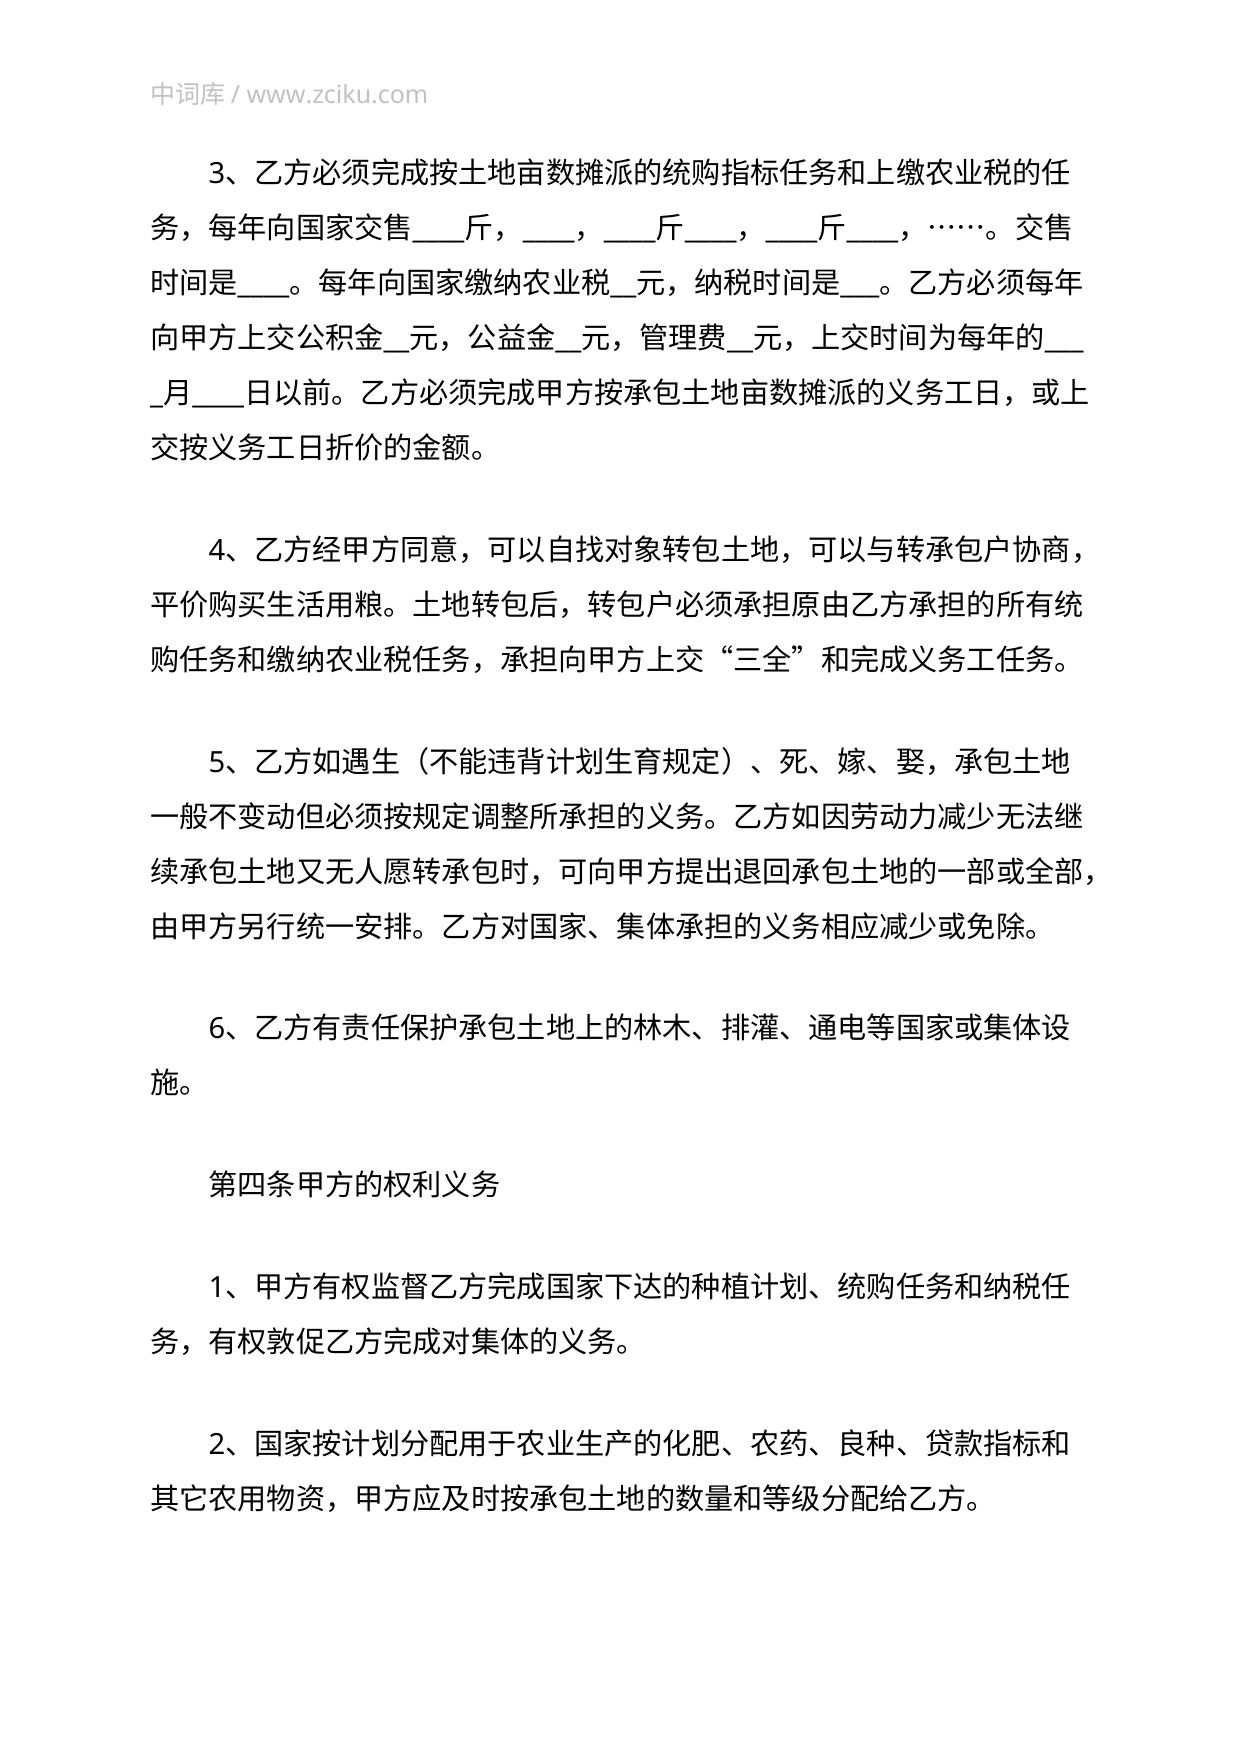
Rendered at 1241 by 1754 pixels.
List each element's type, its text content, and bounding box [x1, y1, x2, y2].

text 6、乙方有责任保护承包土地上的林木、排灌、通电等国家或集体设施。 [150, 1005, 1090, 1102]
text 第四条甲方的权利义务 [150, 1162, 1090, 1204]
text 5、乙方如遇生（不能违背计划生育规定）、死、嫁、娶，承包土地一般不变动但必须按规定调整所承担的义务。乙方如因劳动力减少无法继续承包土地又无人愿转承包时，可向甲方提出退回承包土地的一部或全部，由甲方另行统一安排。乙方对国家、集体承担的义务相应减少或免除。 [150, 738, 1090, 946]
text 2、国家按计划分配用于农业生产的化肥、农药、良种、贷款指标和其它农用物资，甲方应及时按承包土地的数量和等级分配给乙方。 [150, 1420, 1090, 1518]
text 3、乙方必须完成按土地亩数摊派的统购指标任务和上缴农业税的任务，每年向国家交售____斤，____，____斤____，____斤____，……。交售时间是____。每年向国家缴纳农业税__元，纳税时间是___。乙方必须每年向甲方上交公积金__元，公益金__元，管理费__元，上交时间为每年的____月____日以前。乙方必须完成甲方按承包土地亩数摊派的义务工日，或上交按义务工日折价的金额。 [150, 150, 1090, 467]
text 4、乙方经甲方同意，可以自找对象转包土地，可以与转承包户协商，平价购买生活用粮。土地转包后，转包户必须承担原由乙方承担的所有统购任务和缴纳农业税任务，承担向甲方上交“三全”和完成义务工任务。 [150, 527, 1090, 679]
text 1、甲方有权监督乙方完成国家下达的种植计划、统购任务和纳税任务，有权敦促乙方完成对集体的义务。 [150, 1263, 1090, 1361]
